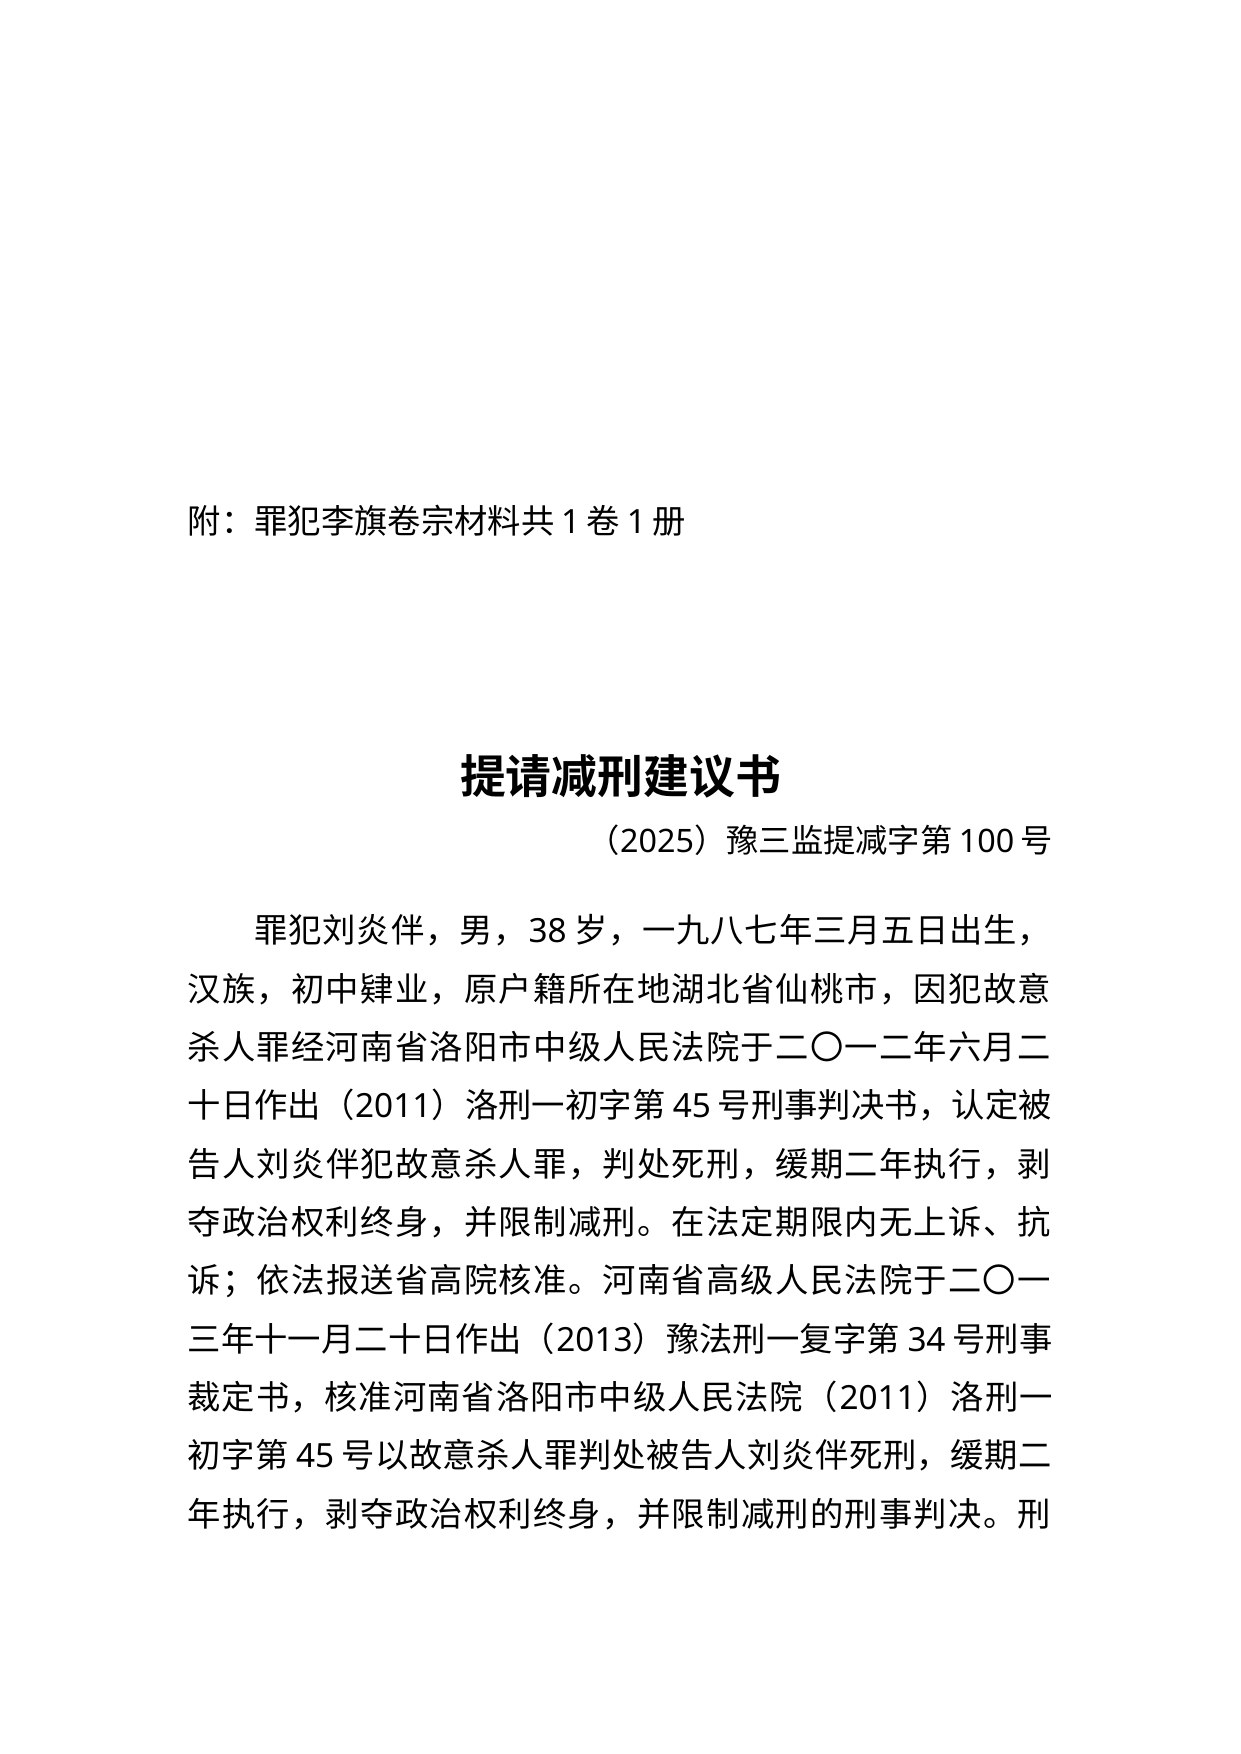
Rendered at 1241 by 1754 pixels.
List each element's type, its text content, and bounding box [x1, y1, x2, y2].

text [187, 896, 1053, 1538]
text 附：罪犯李旗卷宗材料共1卷1册 [187, 487, 1053, 552]
text 提请减刑建议书 [187, 747, 1053, 805]
text （2025）豫三监提减字第100号 [187, 805, 1053, 864]
